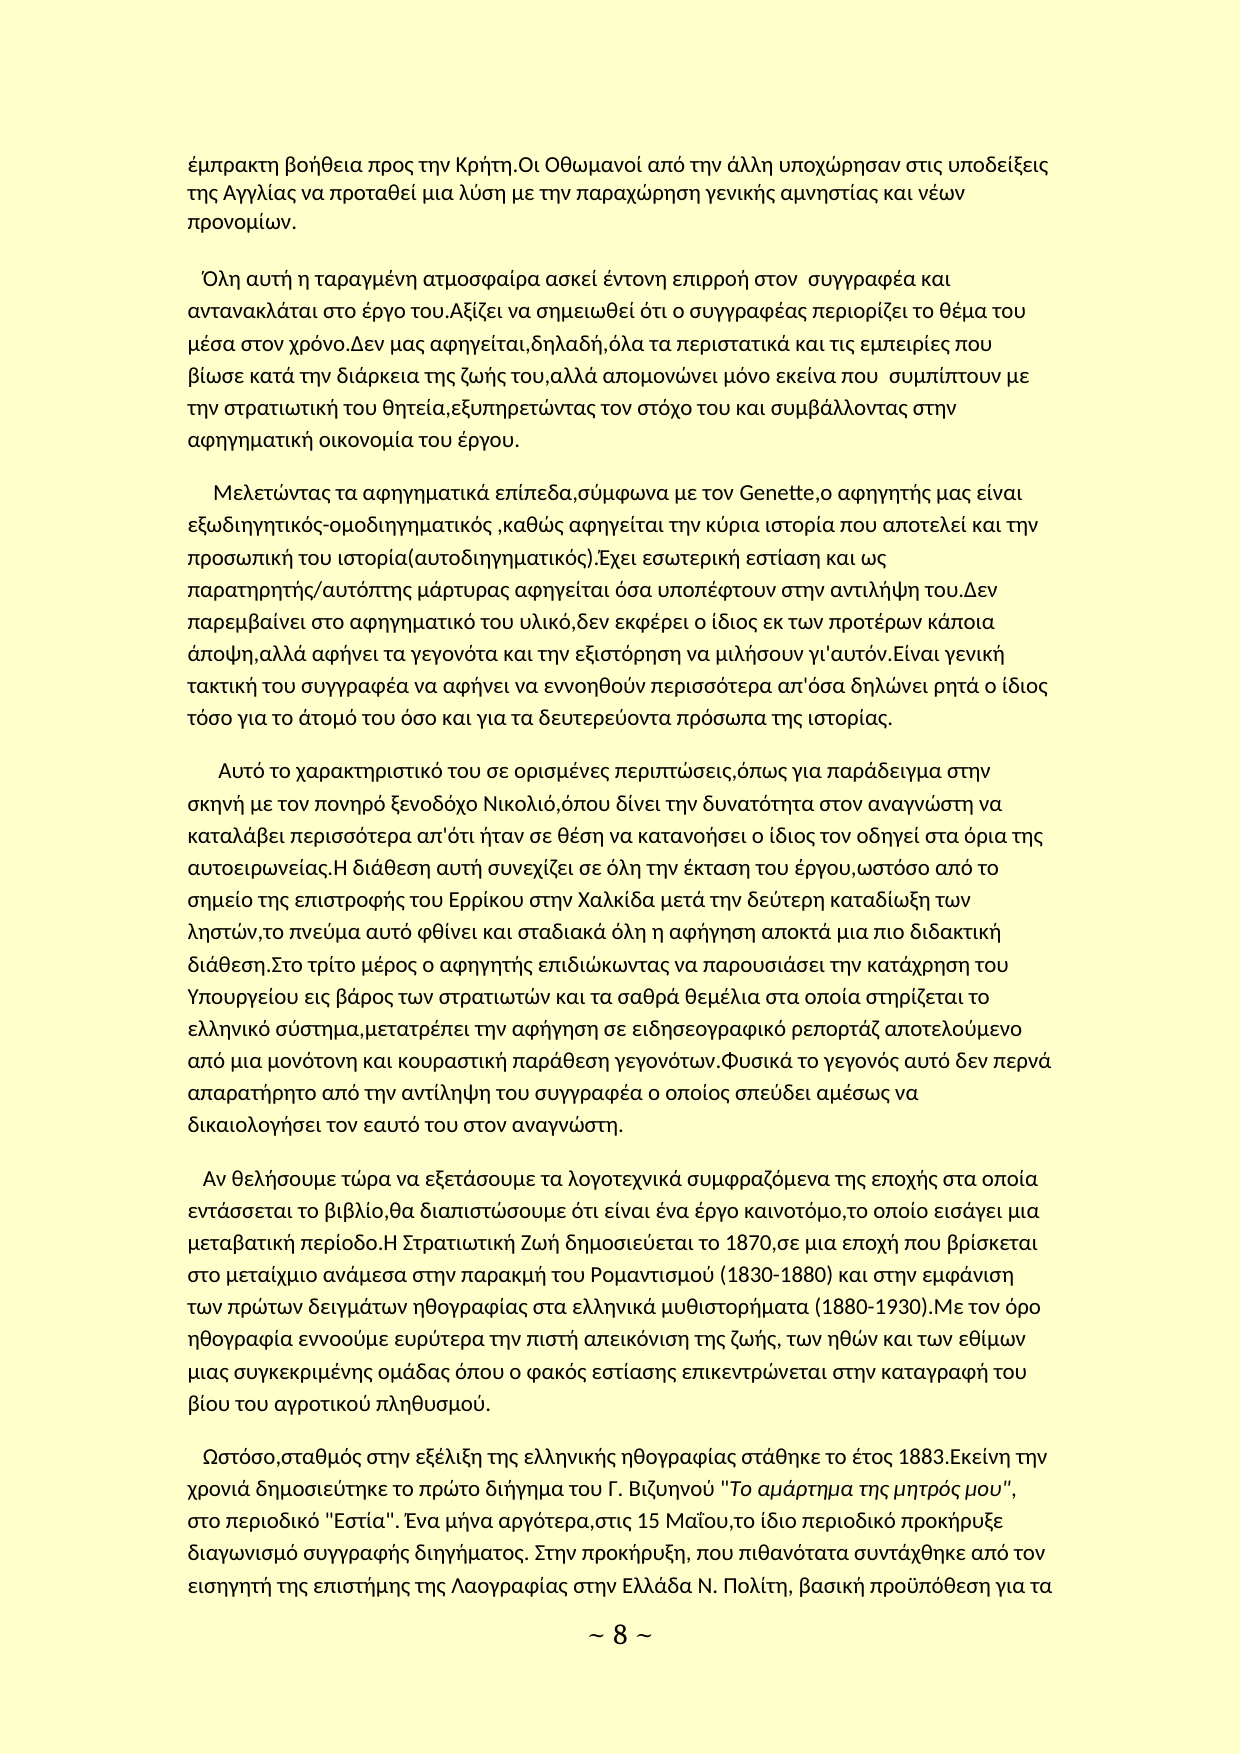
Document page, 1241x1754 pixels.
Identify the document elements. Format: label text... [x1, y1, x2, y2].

text έμπρακτη βοήθεια προς την Κρήτη.Οι Οθωμανοί από την άλλη υποχώρησαν στις υποδείξεις της Αγγλίας να προταθεί μια λύση με την παραχώρηση γενικής αμνηστίας και νέων προνομίων. [187, 150, 1053, 235]
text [187, 1442, 1053, 1599]
text Αν θελήσουμε τώρα να εξετάσουμε τα λογοτεχνικά συμφραζόμενα της εποχής στα οποία εντάσσεται το βιβλίο,θα διαπιστώσουμε ότι είναι ένα έργο καινοτόμο,το οποίο εισάγει μια μεταβατική περίοδο.Η Στρατιωτική Ζωή δημοσιεύεται το 1870,σε μια εποχή που βρίσκεται στο μεταίχμιο ανάμεσα στην παρακμή του Ρομαντισμού (1830-1880) και στην εμφάνιση των πρώτων δειγμάτων ηθογραφίας στα ελληνικά μυθιστορήματα (1880-1930).Με τον όρο ηθογραφία εννοούμε ευρύτερα την πιστή απεικόνιση της ζωής, των ηθών και των εθίμων μιας συγκεκριμένης ομάδας όπου ο φακός εστίασης επικεντρώνεται στην καταγραφή του βίου του αγροτικού πληθυσμού. [187, 1164, 1053, 1417]
text Αυτό το χαρακτηριστικό του σε ορισμένες περιπτώσεις,όπως για παράδειγμα στην σκηνή με τον πονηρό ξενοδόχο Νικολιό,όπου δίνει την δυνατότητα στον αναγνώστη να καταλάβει περισσότερα απ'ότι ήταν σε θέση να κατανοήσει ο ίδιος τον οδηγεί στα όρια της αυτοειρωνείας.Η διάθεση αυτή συνεχίζει σε όλη την έκταση του έργου,ωστόσο από το σημείο της επιστροφής του Ερρίκου στην Χαλκίδα μετά την δεύτερη καταδίωξη των ληστών,το πνεύμα αυτό φθίνει και σταδιακά όλη η αφήγηση αποκτά μια πιο διδακτική διάθεση.Στο τρίτο μέρος ο αφηγητής επιδιώκωντας να παρουσιάσει την κατάχρηση του Υπουργείου εις βάρος των στρατιωτών και τα σαθρά θεμέλια στα οποία στηρίζεται το ελληνικό σύστημα,μετατρέπει την αφήγηση σε ειδησεογραφικό ρεπορτάζ αποτελούμενο από μια μονότονη και κουραστική παράθεση γεγονότων.Φυσικά το γεγονός αυτό δεν περνά απαρατήρητο από την αντίληψη του συγγραφέα ο οποίος σπεύδει αμέσως να δικαιολογήσει τον εαυτό του στον αναγνώστη. [187, 757, 1053, 1139]
text Μελετώντας τα αφηγηματικά επίπεδα,σύμφωνα με τον Genette,ο αφηγητής μας είναι εξωδιηγητικός-ομοδιηγηματικός ,καθώς αφηγείται την κύρια ιστορία που αποτελεί και την προσωπική του ιστορία(αυτοδιηγηματικός).Έχει εσωτερική εστίαση και ως παρατηρητής/αυτόπτης μάρτυρας αφηγείται όσα υποπέφτουν στην αντιλήψη του.Δεν παρεμβαίνει στο αφηγηματικό του υλικό,δεν εκφέρει ο ίδιος εκ των προτέρων κάποια άποψη,αλλά αφήνει τα γεγονότα και την εξιστόρηση να μιλήσουν γι'αυτόν.Είναι γενική τακτική του συγγραφέα να αφήνει να εννοηθούν περισσότερα απ'όσα δηλώνει ρητά ο ίδιος τόσο για το άτομό του όσο και για τα δευτερεύοντα πρόσωπα της ιστορίας. [187, 478, 1053, 732]
text Όλη αυτή η ταραγμένη ατμοσφαίρα ασκεί έντονη επιρροή στον συγγραφέα και αντανακλάται στο έργο του.Αξίζει να σημειωθεί ότι ο συγγραφέας περιορίζει το θέμα του μέσα στον χρόνο.Δεν μας αφηγείται,δηλαδή,όλα τα περιστατικά και τις εμπειρίες που βίωσε κατά την διάρκεια της ζωής του,αλλά απομονώνει μόνο εκείνα που συμπίπτουν με την στρατιωτική του θητεία,εξυπηρετώντας τον στόχο του και συμβάλλοντας στην αφηγηματική οικονομία του έργου. [187, 264, 1053, 453]
